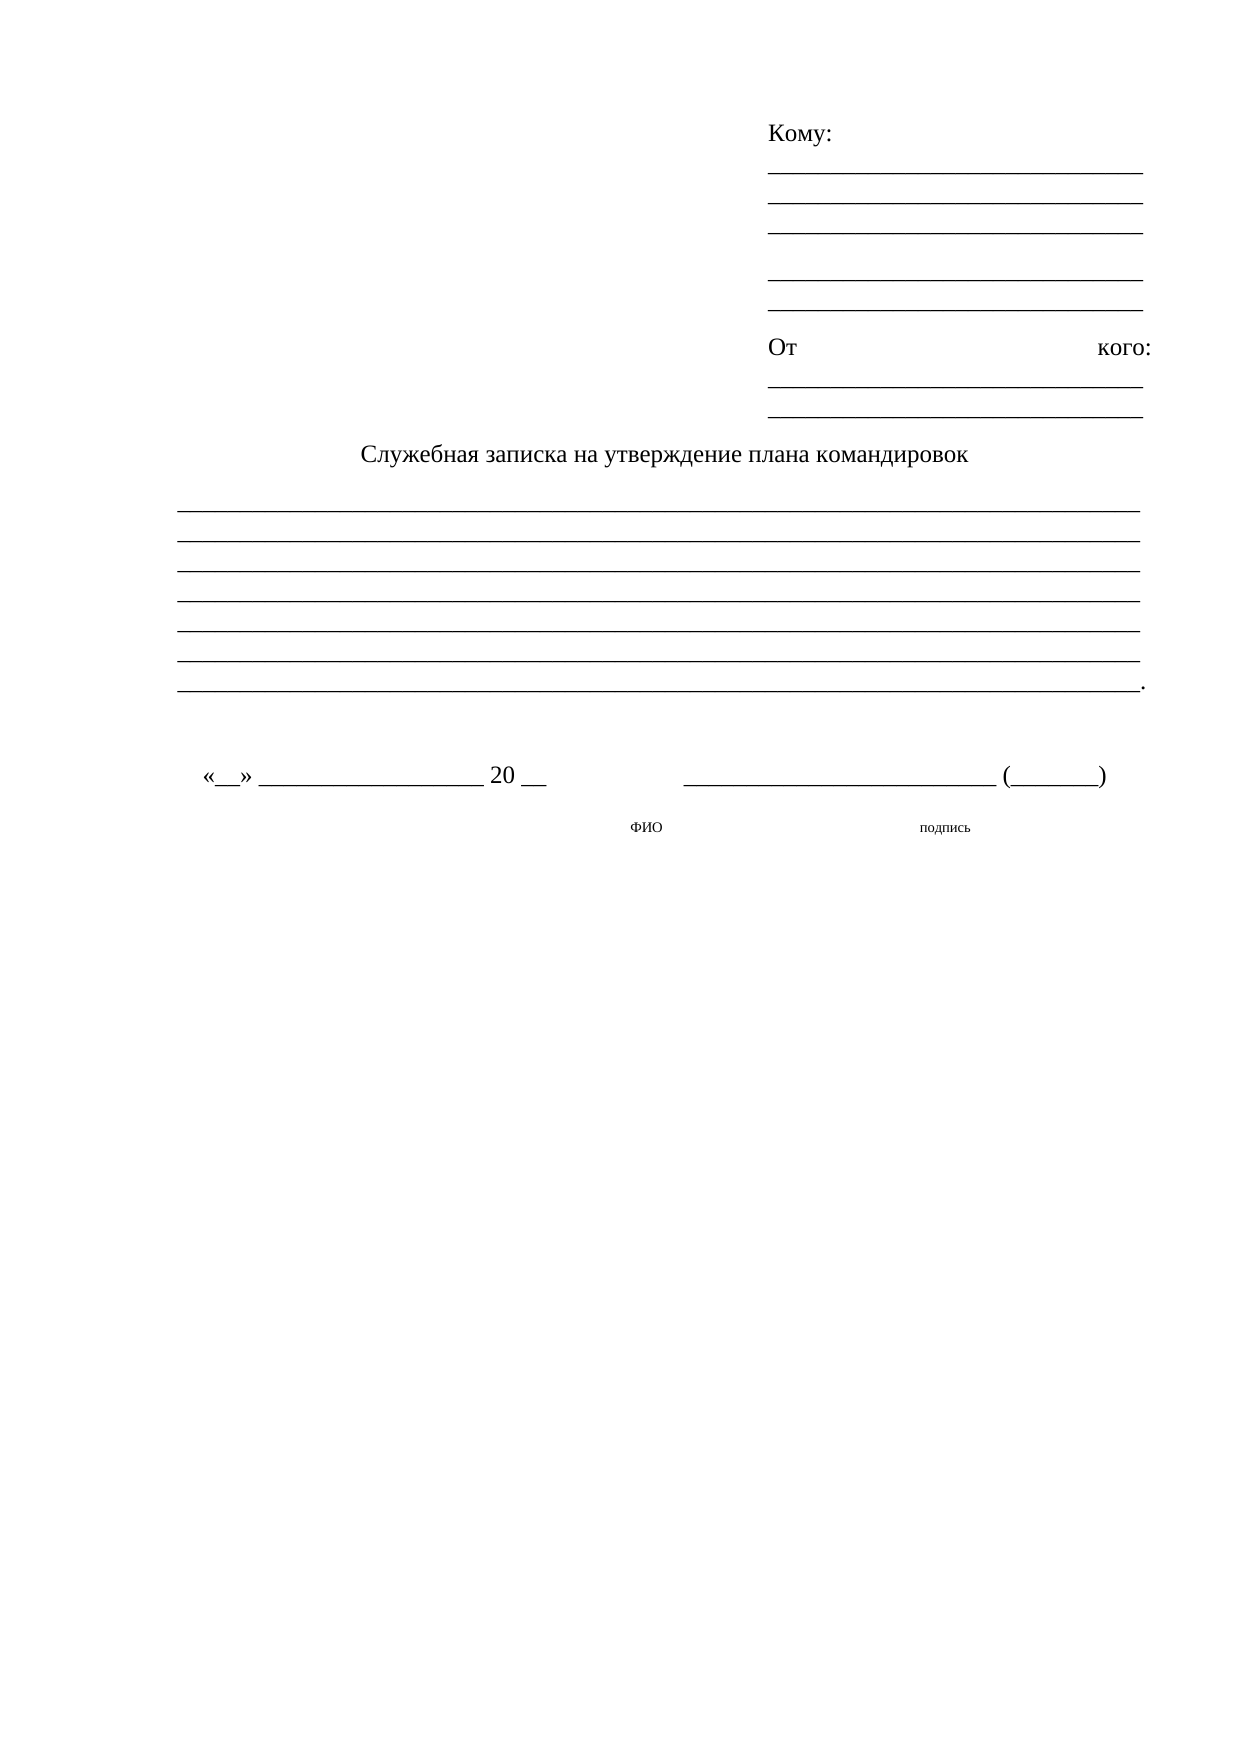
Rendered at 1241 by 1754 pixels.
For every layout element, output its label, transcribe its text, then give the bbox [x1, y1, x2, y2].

text Кому: __________________________________________________________________________________________ [768, 118, 1152, 237]
text ___________________________________________________________________________________________________________________________________________________________________________________________________________________________________________________________________________________________________________________________________________________________________________________________________________________________________________________________________________________________________________________________________________________________. [177, 486, 1152, 695]
text ФИО подпись [177, 807, 1152, 836]
text От кого: ____________________________________________________________ [768, 332, 1152, 421]
text «__» __________________ 20 __ _________________________ (_______) [177, 760, 1152, 789]
text Служебная записка на утверждение плана командировок [177, 439, 1152, 468]
text ____________________________________________________________ [768, 255, 1152, 314]
